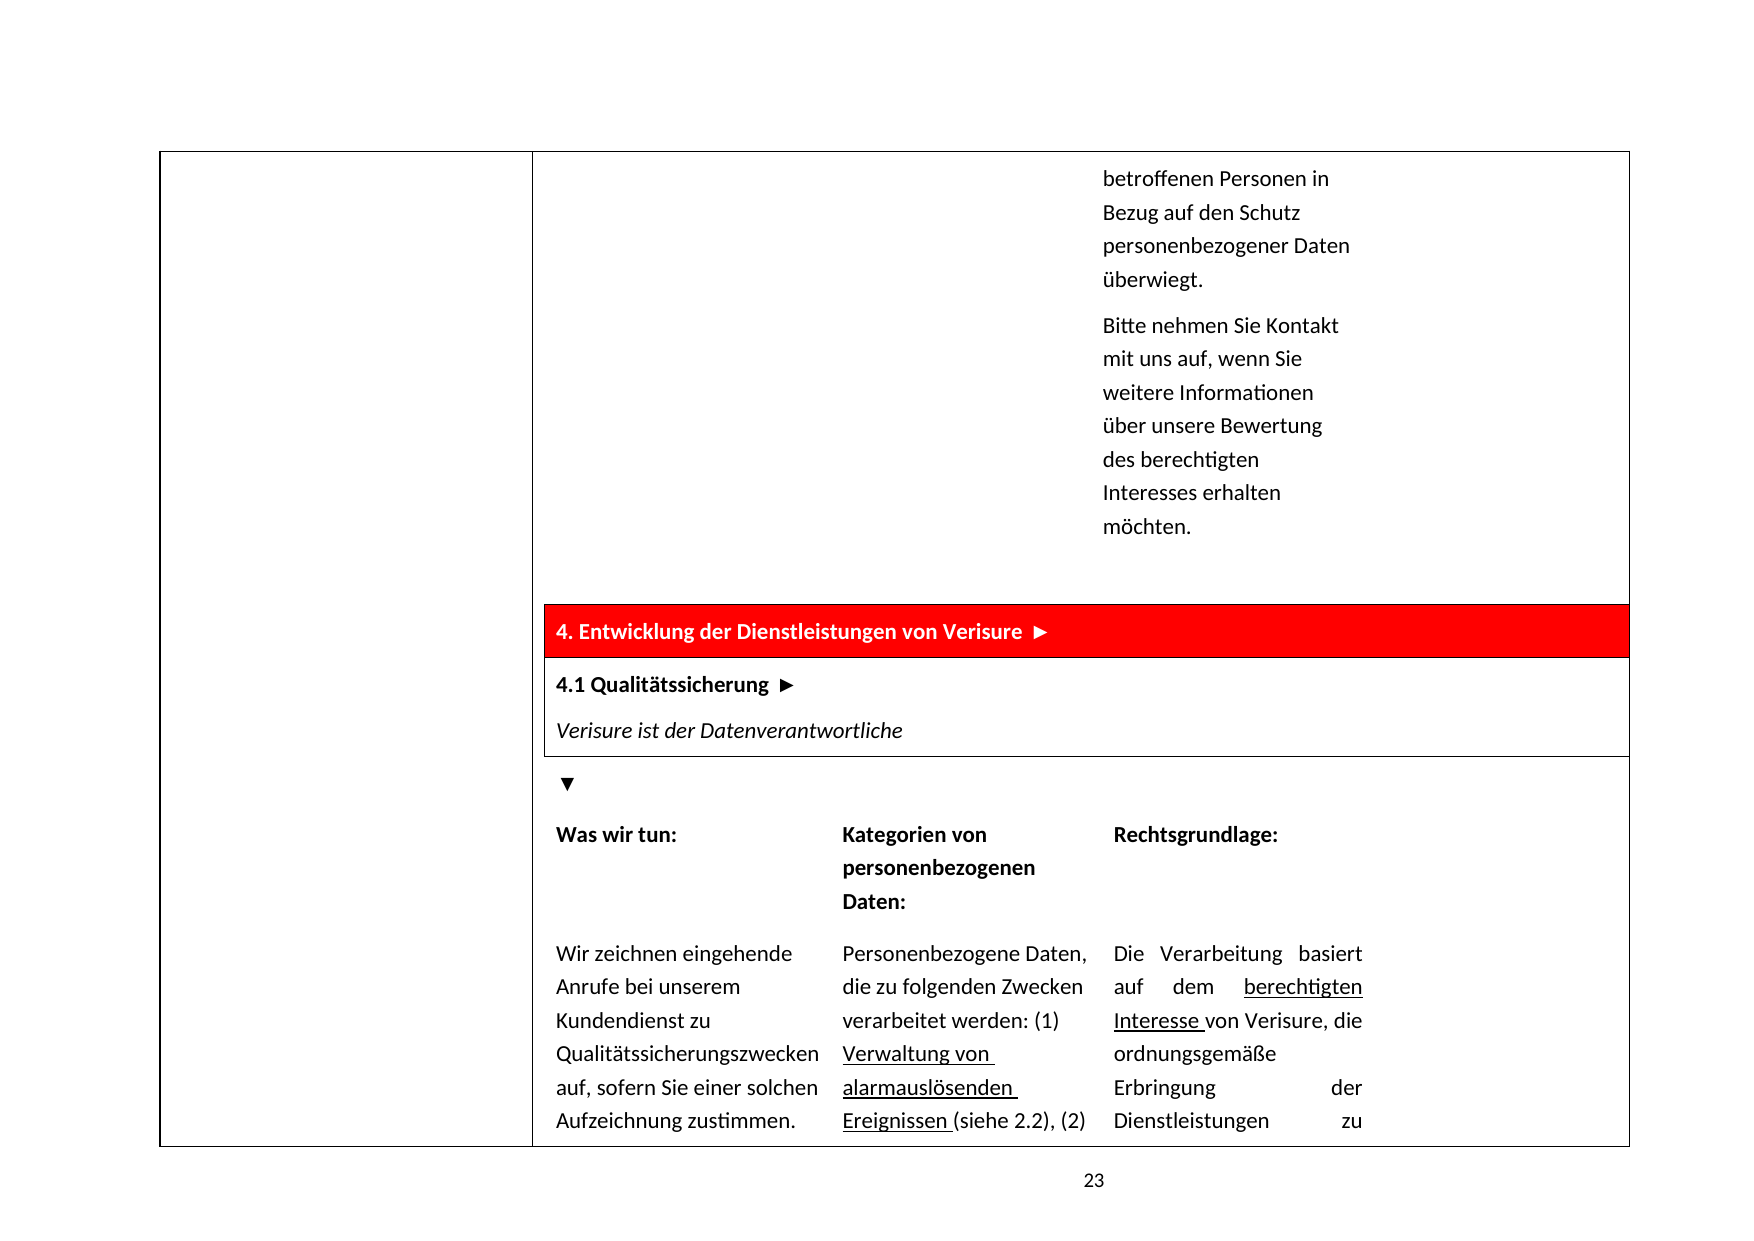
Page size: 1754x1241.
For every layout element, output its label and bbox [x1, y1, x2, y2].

table_header [533, 152, 1629, 1146]
table_header [161, 152, 532, 1146]
